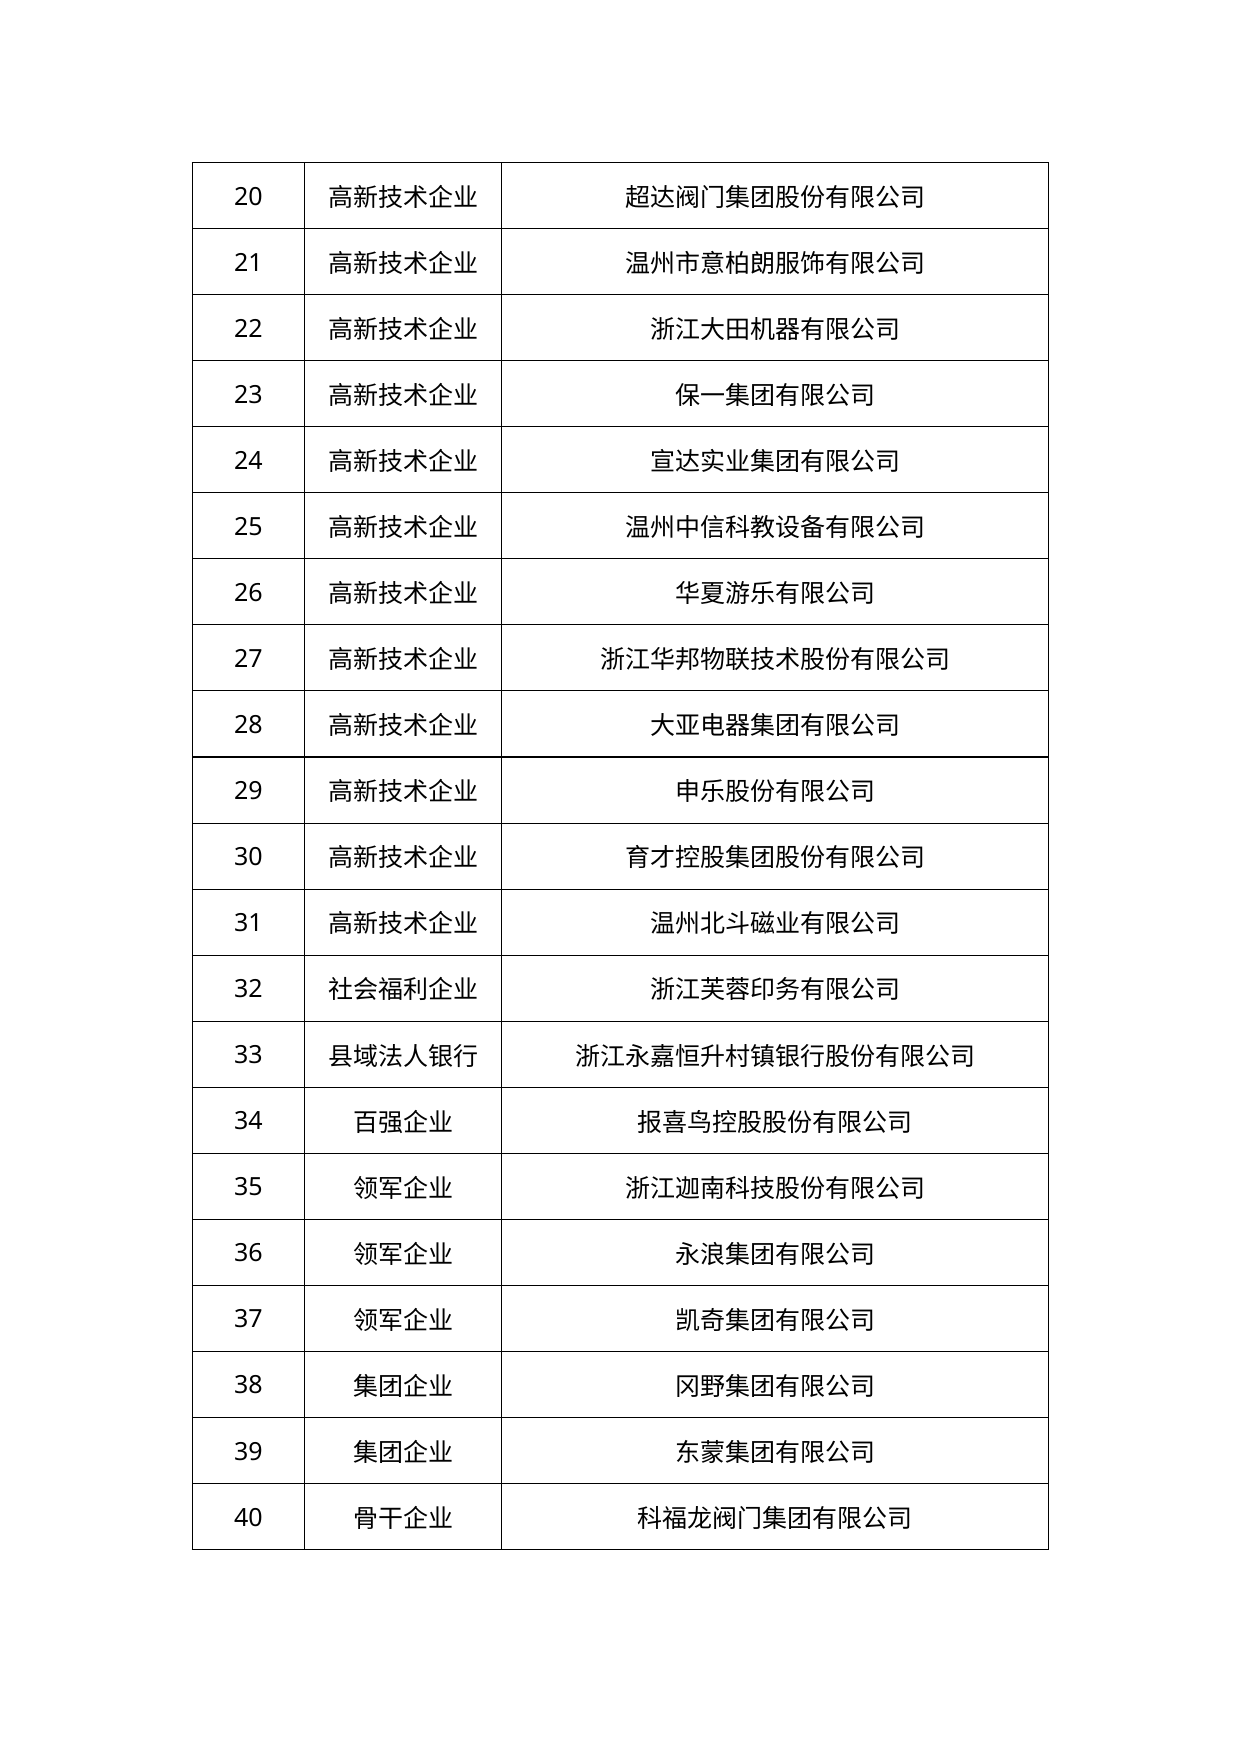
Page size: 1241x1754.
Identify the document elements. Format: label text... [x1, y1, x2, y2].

table_cell 高新技术企业 [305, 824, 501, 888]
table_cell 高新技术企业 [305, 295, 501, 360]
table_cell 39 [193, 1418, 304, 1483]
table_cell 大亚电器集团有限公司 [502, 691, 1048, 756]
table_cell 浙江华邦物联技术股份有限公司 [502, 625, 1048, 690]
table_cell 24 [193, 427, 304, 492]
table_cell 26 [193, 559, 304, 624]
table_cell 23 [193, 361, 304, 426]
table_cell 华夏游乐有限公司 [502, 559, 1048, 624]
table_cell 科福龙阀门集团有限公司 [502, 1484, 1048, 1549]
table_cell 社会福利企业 [305, 956, 501, 1021]
table_cell 骨干企业 [305, 1484, 501, 1549]
table_cell 29 [193, 758, 304, 822]
table_cell 34 [193, 1088, 304, 1153]
table_cell 温州中信科教设备有限公司 [502, 493, 1048, 558]
table_cell 百强企业 [305, 1088, 501, 1153]
table_cell 25 [193, 493, 304, 558]
table_cell 集团企业 [305, 1352, 501, 1417]
table_cell 37 [193, 1286, 304, 1351]
table_cell 集团企业 [305, 1418, 501, 1483]
table_cell 浙江迦南科技股份有限公司 [502, 1154, 1048, 1219]
table_cell 东蒙集团有限公司 [502, 1418, 1048, 1483]
table_cell 县域法人银行 [305, 1022, 501, 1087]
table_cell 32 [193, 956, 304, 1021]
table_cell 36 [193, 1220, 304, 1285]
table_cell 浙江永嘉恒升村镇银行股份有限公司 [502, 1022, 1048, 1087]
table_cell 高新技术企业 [305, 229, 501, 294]
table_cell 浙江大田机器有限公司 [502, 295, 1048, 360]
table_cell 高新技术企业 [305, 163, 501, 228]
table_cell 领军企业 [305, 1286, 501, 1351]
table_cell 21 [193, 229, 304, 294]
table_cell 冈野集团有限公司 [502, 1352, 1048, 1417]
table_cell 高新技术企业 [305, 890, 501, 954]
table_cell 28 [193, 691, 304, 756]
table_cell 报喜鸟控股股份有限公司 [502, 1088, 1048, 1153]
table_cell 27 [193, 625, 304, 690]
table_cell 领军企业 [305, 1220, 501, 1285]
table_cell 凯奇集团有限公司 [502, 1286, 1048, 1351]
table_cell 高新技术企业 [305, 758, 501, 822]
table_cell 30 [193, 824, 304, 888]
table_cell 宣达实业集团有限公司 [502, 427, 1048, 492]
table_cell 永浪集团有限公司 [502, 1220, 1048, 1285]
table_cell 40 [193, 1484, 304, 1549]
table_cell 31 [193, 890, 304, 954]
table_cell 高新技术企业 [305, 427, 501, 492]
table_cell 育才控股集团股份有限公司 [502, 824, 1048, 888]
table_cell 38 [193, 1352, 304, 1417]
table_cell 申乐股份有限公司 [502, 758, 1048, 822]
table_cell 领军企业 [305, 1154, 501, 1219]
table_cell 22 [193, 295, 304, 360]
table_cell 高新技术企业 [305, 625, 501, 690]
table_cell 浙江芙蓉印务有限公司 [502, 956, 1048, 1021]
table_cell 高新技术企业 [305, 559, 501, 624]
table_cell 高新技术企业 [305, 361, 501, 426]
table_cell 超达阀门集团股份有限公司 [502, 163, 1048, 228]
table_cell 温州市意柏朗服饰有限公司 [502, 229, 1048, 294]
table_cell 高新技术企业 [305, 691, 501, 756]
table_cell 保一集团有限公司 [502, 361, 1048, 426]
table_cell 20 [193, 163, 304, 228]
table_cell 高新技术企业 [305, 493, 501, 558]
table_cell 35 [193, 1154, 304, 1219]
table_cell 33 [193, 1022, 304, 1087]
table_cell 温州北斗磁业有限公司 [502, 890, 1048, 954]
